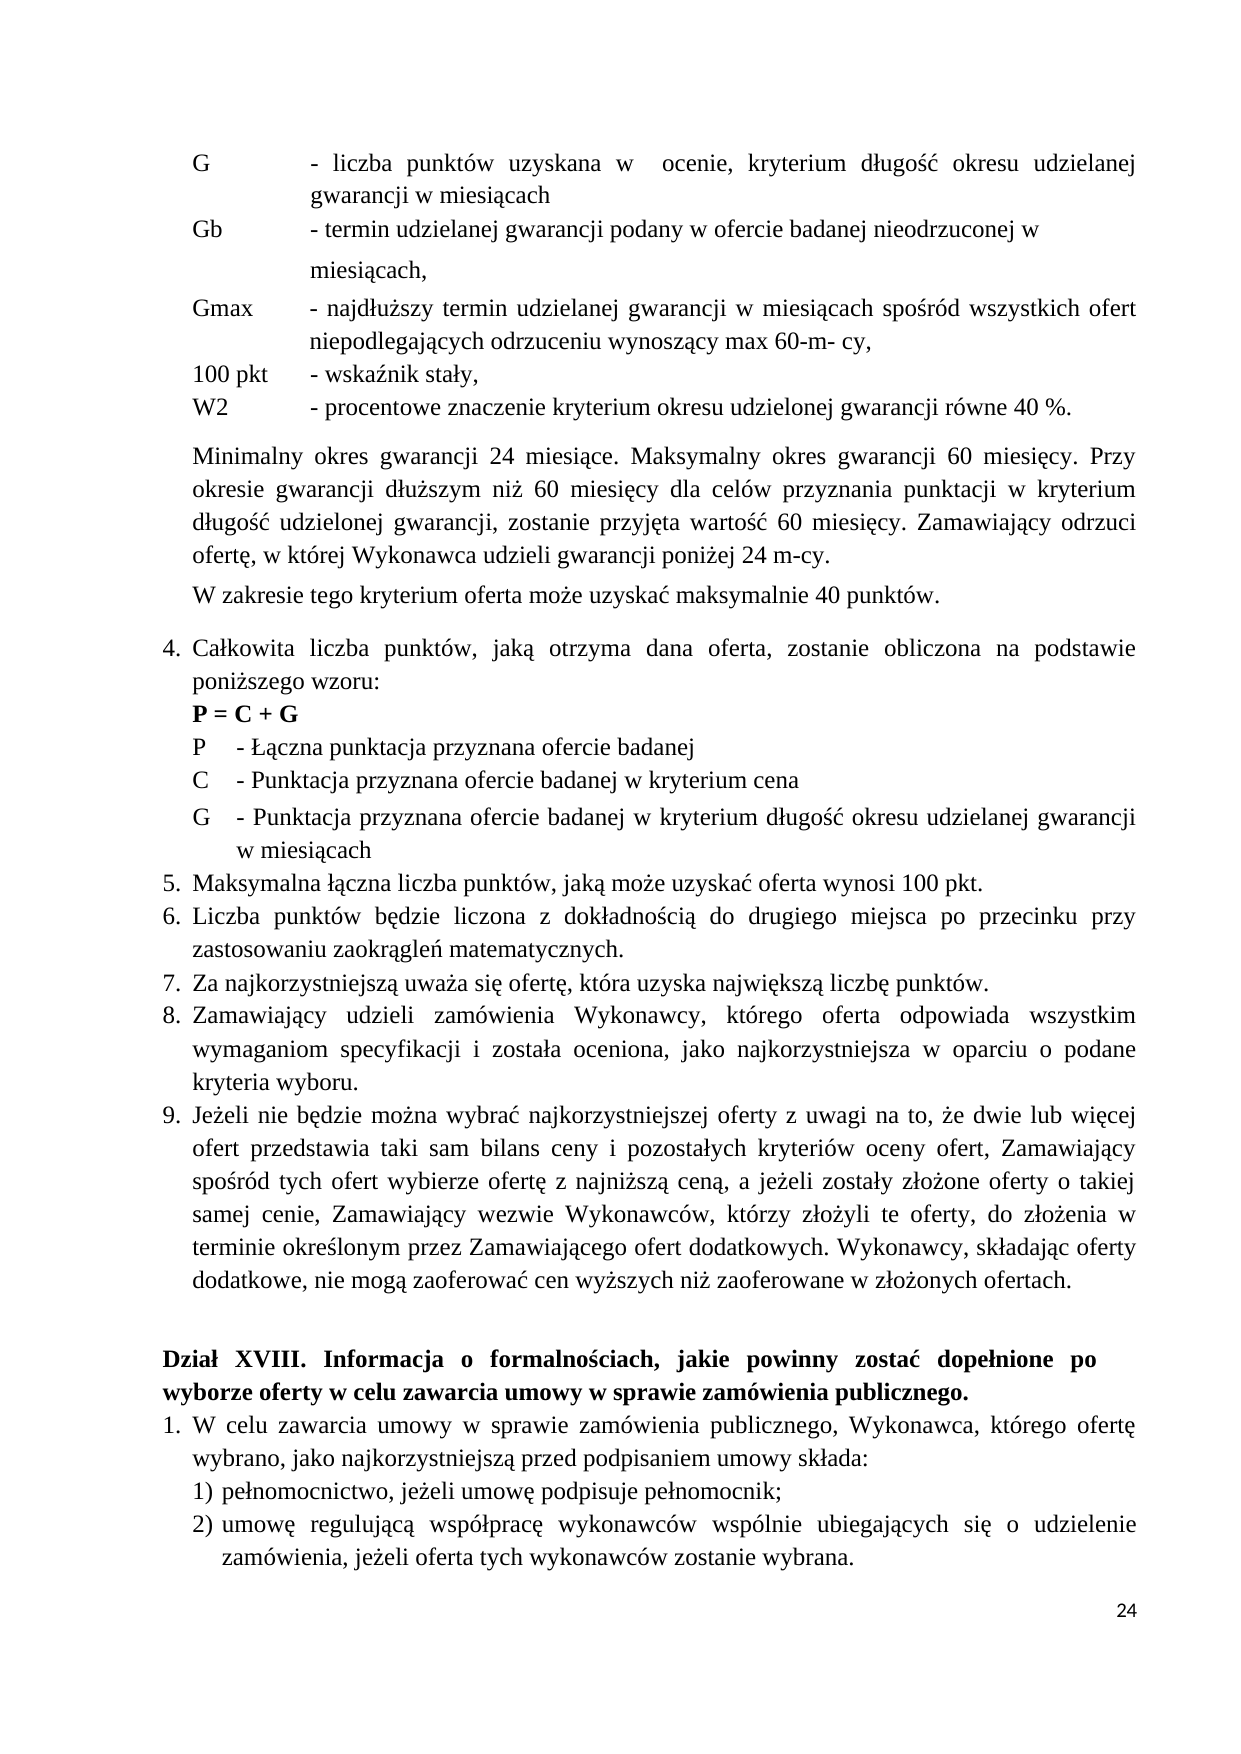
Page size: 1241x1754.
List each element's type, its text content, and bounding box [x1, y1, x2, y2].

text Dział XVIII. Informacja o formalnościach, jakie powinny zostać dopełnione po wyborze oferty w celu zawarcia umowy w sprawie zamówienia publicznego. [162, 1344, 1098, 1406]
text P = C + G [192, 699, 1137, 728]
text Minimalny okres gwarancji 24 miesiące. Maksymalny okres gwarancji 60 miesięcy. Przy okresie gwarancji dłuższym niż 60 miesięcy dla celów przyznania punktacji w kryterium długość udzielonej gwarancji, zostanie przyjęta wartość 60 miesięcy. Zamawiający odrzuci ofertę, w której Wykonawca udzieli gwarancji poniżej 24 m-cy. [192, 441, 1137, 569]
text C - Punktacja przyznana ofercie badanej w kryterium cena [192, 765, 1137, 794]
list Za najkorzystniejszą uważa się ofertę, która uzyska największą liczbę punktów. [162, 968, 1137, 996]
text Gb - termin udzielanej gwarancji podany w ofercie badanej nieodrzuconej w [192, 214, 1137, 242]
text W2 - procentowe znaczenie kryterium okresu udzielonej gwarancji równe 40 %. [192, 392, 1137, 421]
list pełnomocnictwo, jeżeli umowę podpisuje pełnomocnik; [192, 1476, 1137, 1505]
list Liczba punktów będzie liczona z dokładnością do drugiego miejsca po przecinku przy zastosowaniu zaokrągleń matematycznych. [162, 901, 1137, 963]
text P - Łączna punktacja przyznana ofercie badanej [192, 732, 1137, 761]
list Jeżeli nie będzie można wybrać najkorzystniejszej oferty z uwagi na to, że dwie lub więcej ofert przedstawia taki sam bilans ceny i pozostałych kryteriów oceny ofert, Zamawiający spośród tych ofert wybierze ofertę z najniższą ceną, a jeżeli zostały złożone oferty o takiej samej cenie, Zamawiający wezwie Wykonawców, którzy złożyli te oferty, do złożenia w terminie określonym przez Zamawiającego ofert dodatkowych. Wykonawcy, składając oferty dodatkowe, nie mogą zaoferować cen wyższych niż zaoferowane w złożonych ofertach. [162, 1100, 1137, 1293]
list Zamawiający udzieli zamówienia Wykonawcy, którego oferta odpowiada wszystkim wymaganiom specyfikacji i została oceniona, jako najkorzystniejsza w oparciu o podane kryteria wyboru. [162, 1001, 1137, 1095]
text miesiącach, [310, 255, 1137, 283]
list umowę regulującą współpracę wykonawców wspólnie ubiegających się o udzielenie zamówienia, jeżeli oferta tych wykonawców zostanie wybrana. [192, 1509, 1137, 1571]
list Całkowita liczba punktów, jaką otrzyma dana oferta, zostanie obliczona na podstawie poniższego wzoru: [162, 633, 1137, 694]
text G - liczba punktów uzyskana w ocenie, kryterium długość okresu udzielanej gwarancji w miesiącach [192, 148, 1137, 209]
text 100 pkt - wskaźnik stały, [192, 359, 1137, 387]
text Gmax - najdłuższy termin udzielanej gwarancji w miesiącach spośród wszystkich ofert niepodlegających odrzuceniu wynoszący max 60-m- cy, [192, 293, 1137, 354]
list W celu zawarcia umowy w sprawie zamówienia publicznego, Wykonawca, którego ofertę wybrano, jako najkorzystniejszą przed podpisaniem umowy składa: [162, 1410, 1137, 1472]
text W zakresie tego kryterium oferta może uzyskać maksymalnie 40 punktów. [192, 580, 1137, 609]
list Maksymalna łączna liczba punktów, jaką może uzyskać oferta wynosi 100 pkt. [162, 868, 1137, 897]
text G - Punktacja przyznana ofercie badanej w kryterium długość okresu udzielanej gwarancji w miesiącach [192, 802, 1137, 864]
